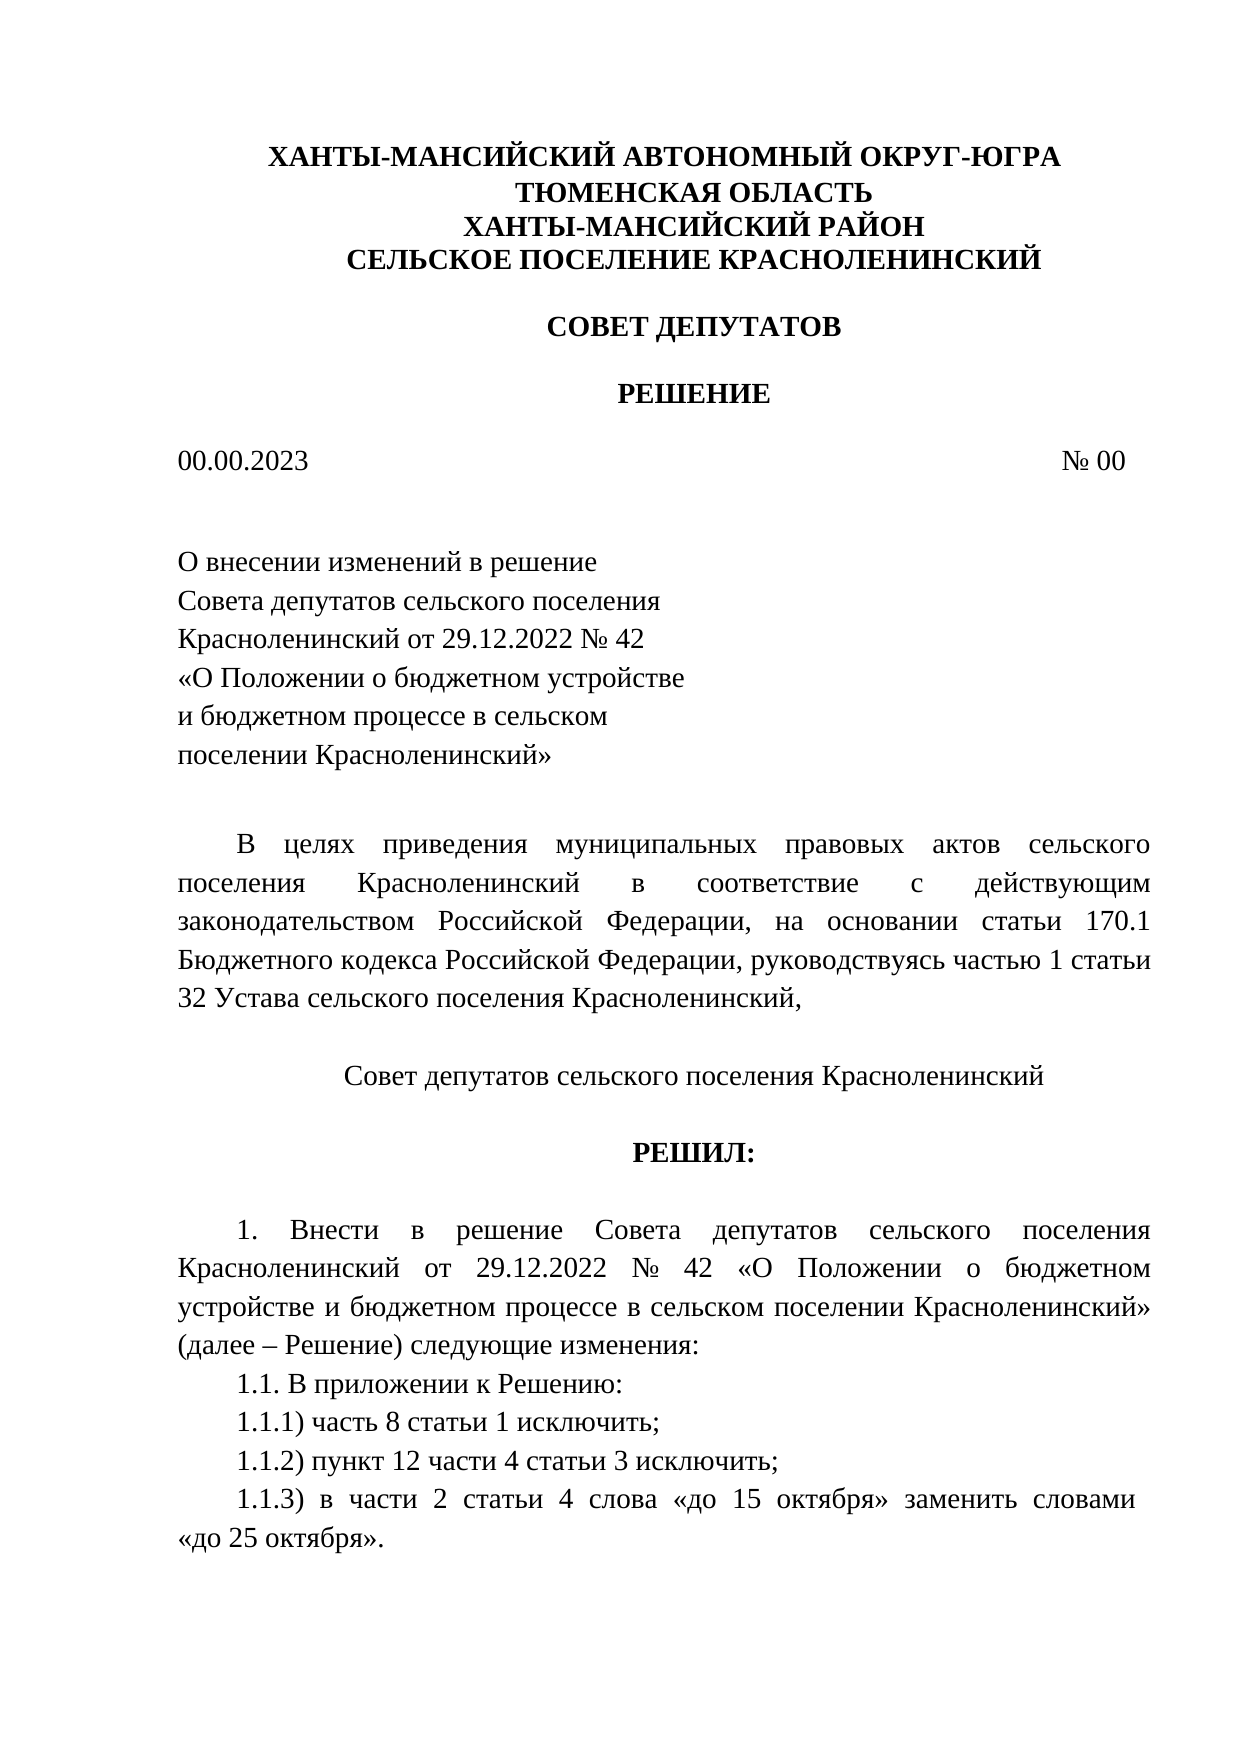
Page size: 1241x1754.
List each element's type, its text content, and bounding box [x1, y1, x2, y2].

text В целях приведения муниципальных правовых актов сельского поселения Красноленинский в соответствие с действующим законодательством Российской Федерации, на основании статьи 170.1 Бюджетного кодекса Российской Федерации, руководствуясь частью 1 статьи 32 Устава сельского поселения Красноленинский, [177, 826, 1152, 1014]
text 1.1. В приложении к Решению: [177, 1366, 1152, 1399]
text 1. Внести в решение Совета депутатов сельского поселения Красноленинский от 29.12.2022 № 42 «О Положении о бюджетном устройстве и бюджетном процессе в сельском поселении Красноленинский» (далее – Решение) следующие изменения: [177, 1212, 1152, 1361]
title Красноленинский от 29.12.2022 № 42 [177, 621, 1152, 655]
text 1.1.1) часть 8 статьи 1 исключить; [177, 1404, 1152, 1438]
text РЕШИЛ: [177, 1135, 1152, 1168]
title «О Положении о бюджетном устройстве [177, 660, 1152, 693]
title О внесении изменений в решение [177, 544, 1152, 578]
list ТЮМЕНСКАЯ ОБЛАСТЬ [177, 175, 1152, 209]
title и бюджетном процессе в сельском [177, 698, 1152, 732]
list ХАНТЫ-МАНСИЙСКИЙ РАЙОН [177, 209, 1152, 242]
text 1.1.2) пункт 12 части 4 статьи 3 исключить; [177, 1443, 1152, 1477]
subtitle ХАНТЫ-МАНСИЙСКИЙ АВТОНОМНЫЙ ОКРУГ-ЮГРА [177, 139, 1152, 172]
text Совет депутатов сельского поселения Красноленинский [177, 1058, 1152, 1091]
list СЕЛЬСКОЕ ПОСЕЛЕНИЕ КРАСНОЛЕНИНСКИЙ [177, 242, 1152, 276]
title Совета депутатов сельского поселения [177, 583, 1152, 616]
list СОВЕТ ДЕПУТАТОВ [177, 309, 1152, 343]
text 1.1.3) в части 2 статьи 4 слова «до 15 октября» заменить словами «до 25 октября». [177, 1482, 1152, 1554]
title поселении Красноленинский» [177, 737, 1152, 770]
list 00.00.2023 № 00 [177, 443, 1152, 477]
list РЕШЕНИЕ [177, 376, 1152, 410]
